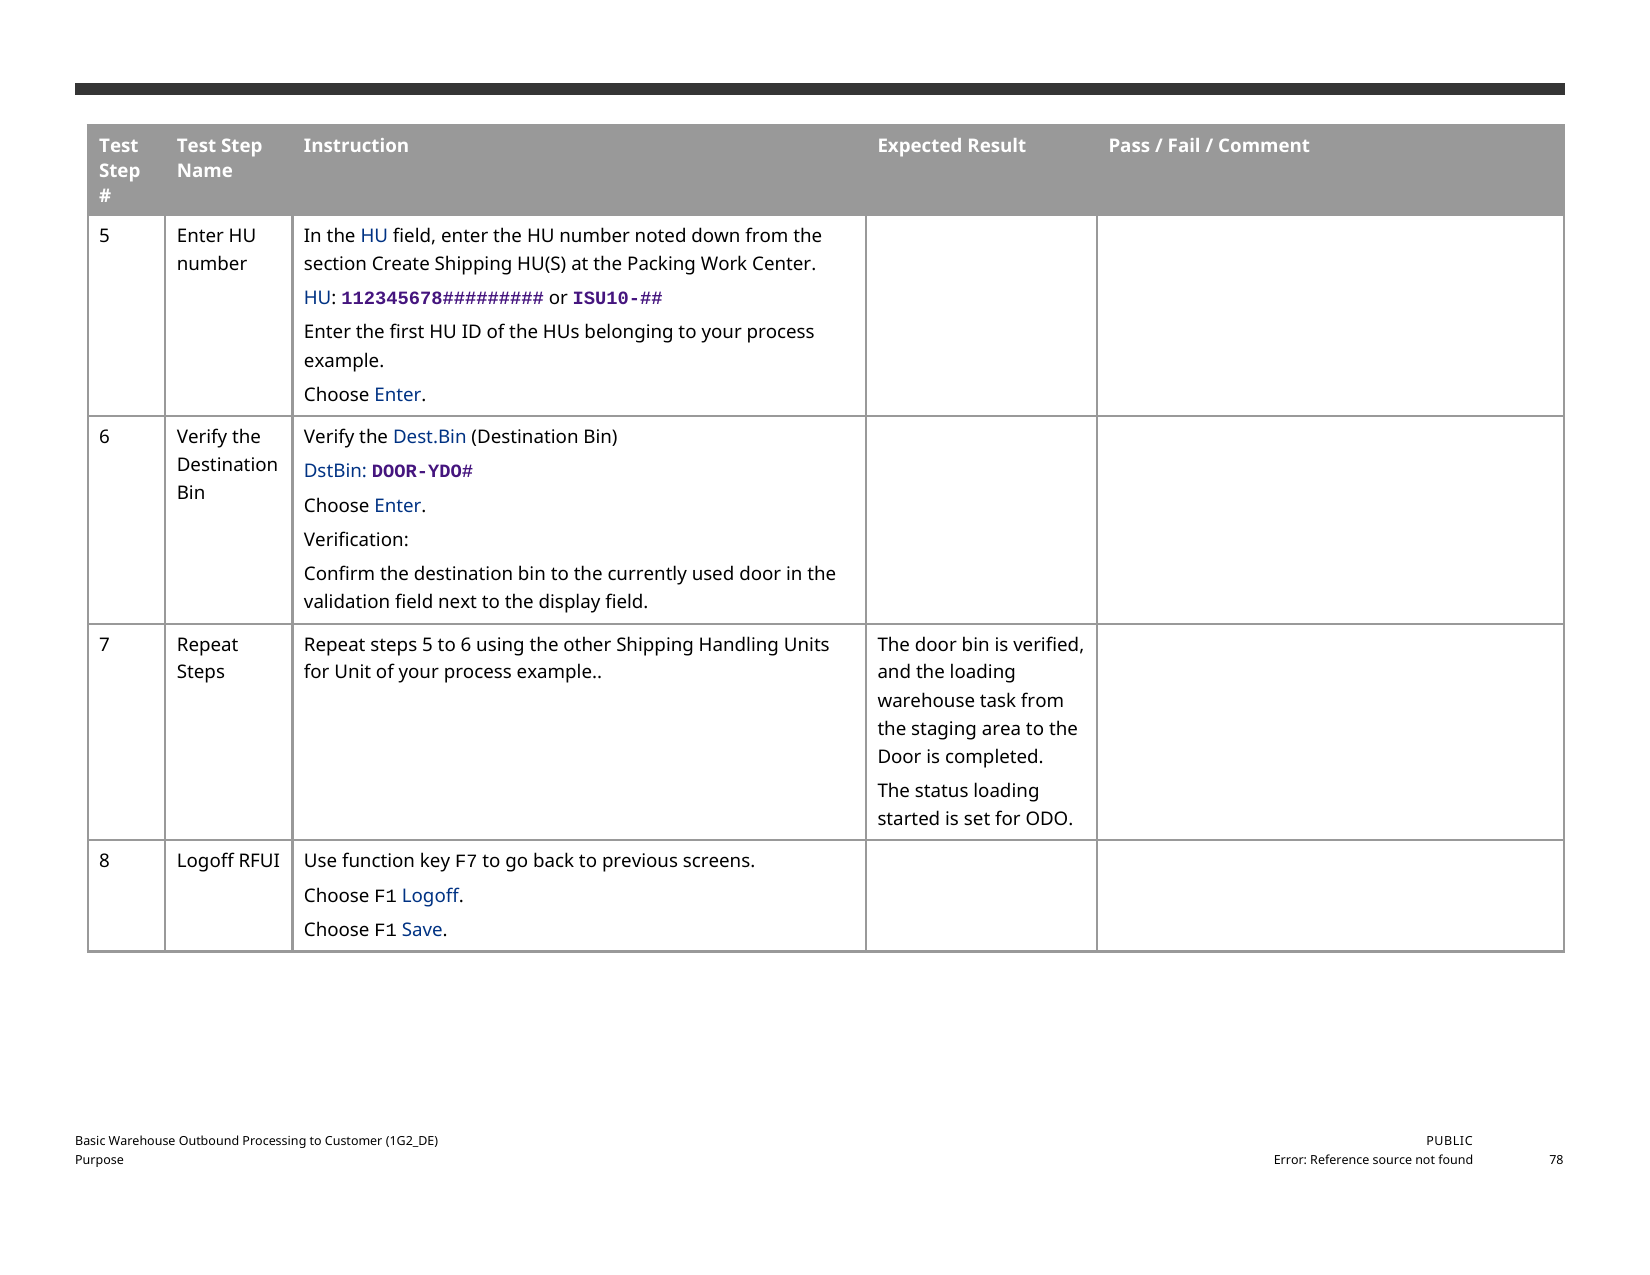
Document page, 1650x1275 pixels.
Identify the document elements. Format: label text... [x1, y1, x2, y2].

table_cell Verify the Dest.Bin (Destination Bin) DstBin: DOOR-YDO# Choose Enter. Verification: Confirm the destination bin to the currently used door in the validation field next to the display field. [294, 417, 865, 622]
table_header Instruction [294, 126, 865, 214]
table_cell [1098, 417, 1563, 622]
table_header Pass / Fail / Comment [1098, 126, 1563, 214]
table_cell Enter HU number [166, 216, 291, 415]
table_cell [867, 417, 1096, 622]
table_cell [1098, 841, 1563, 950]
table_cell [1098, 216, 1563, 415]
table_cell Repeat Steps [166, 625, 291, 839]
table_cell The door bin is verified, and the loading warehouse task from the staging area to the Door is completed. The status loading started is set for ODO. [867, 625, 1096, 839]
table_cell In the HU field, enter the HU number noted down from the section Create Shipping HU(S) at the Packing Work Center. HU: 112345678######### or ISU10-## Enter the first HU ID of the HUs belonging to your process example. Choose Enter. [294, 216, 865, 415]
table_cell 6 [89, 417, 164, 622]
table_header Test Step Name [166, 126, 291, 214]
table_cell Use function key F7 to go back to previous screens. Choose F1 Logoff. Choose F1 Save. [294, 841, 865, 950]
table_cell 5 [89, 216, 164, 415]
table_cell [867, 216, 1096, 415]
table_header Test Step # [89, 126, 164, 214]
table_header Expected Result [867, 126, 1096, 214]
table_cell Verify the Destination Bin [166, 417, 291, 622]
table_cell [867, 841, 1096, 950]
table_cell [1098, 625, 1563, 839]
table_cell 8 [89, 841, 164, 950]
table_cell Repeat steps 5 to 6 using the other Shipping Handling Units for Unit of your process example.. [294, 625, 865, 839]
table_cell 7 [89, 625, 164, 839]
table_cell Logoff RFUI [166, 841, 291, 950]
